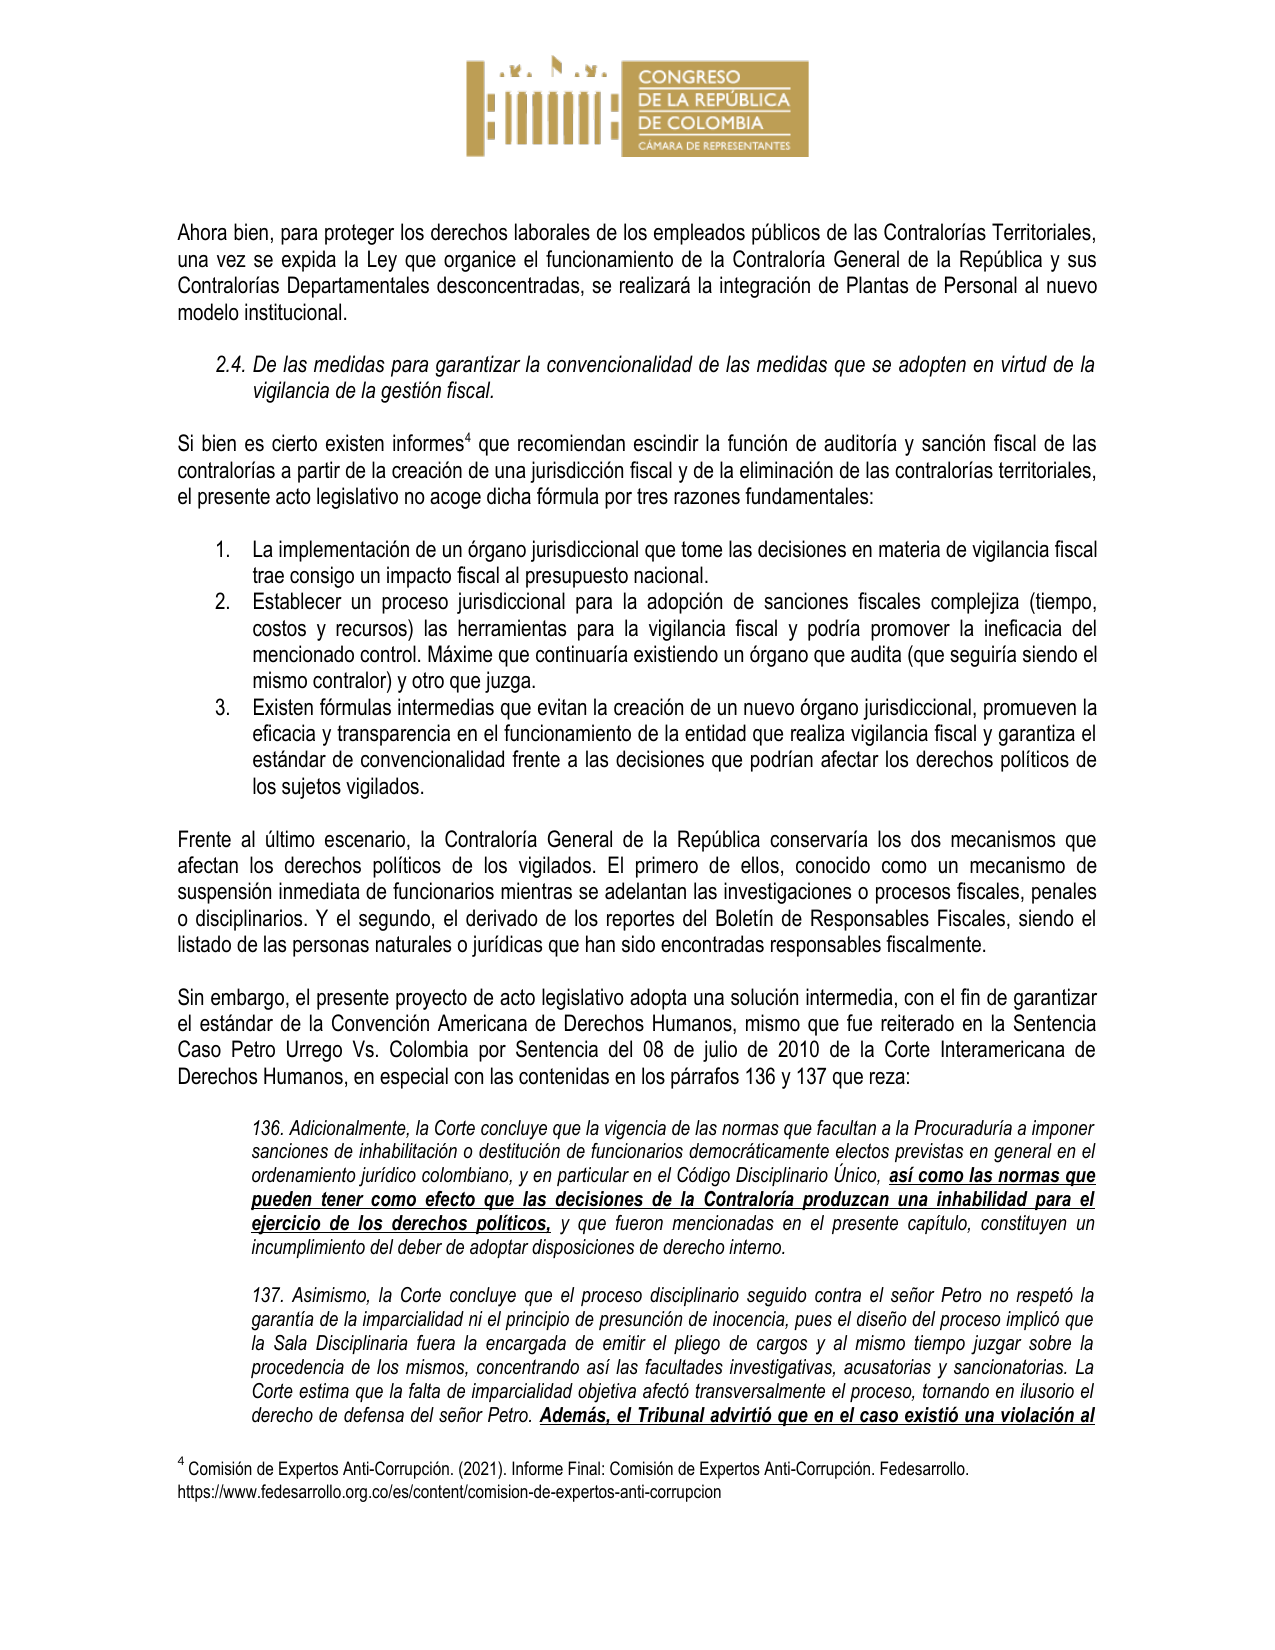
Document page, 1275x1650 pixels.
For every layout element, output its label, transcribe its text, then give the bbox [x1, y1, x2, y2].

list De las medidas para garantizar la convencionalidad de las medidas que se adopten en virtud de la vigilancia de la gestión fiscal. [215, 351, 1098, 404]
text Sin embargo, el presente proyecto de acto legislativo adopta una solución intermedia, con el fin de garantizar el estándar de la Convención Americana de Derechos Humanos, mismo que fue reiterado en la Sentencia Caso Petro Urrego Vs. Colombia por Sentencia del 08 de julio de 2010 de la Corte Interamericana de Derechos Humanos, en especial con las contenidas en los párrafos 136 y 137 que reza: [177, 984, 1098, 1089]
list Existen fórmulas intermedias que evitan la creación de un nuevo órgano jurisdiccional, promueven la eficacia y transparencia en el funcionamiento de la entidad que realiza vigilancia fiscal y garantiza el estándar de convencionalidad frente a las decisiones que podrían afectar los derechos políticos de los sujetos vigilados. [215, 694, 1098, 799]
text Frente al último escenario, la Contraloría General de la República conservaría los dos mecanismos que afectan los derechos políticos de los vigilados. El primero de ellos, conocido como un mecanismo de suspensión inmediata de funcionarios mientras se adelantan las investigaciones o procesos fiscales, penales o disciplinarios. Y el segundo, el derivado de los reportes del Boletín de Responsables Fiscales, siendo el listado de las personas naturales o jurídicas que han sido encontradas responsables fiscalmente. [177, 826, 1098, 957]
text Si bien es cierto existen informes que recomiendan escindir la función de auditoría y sanción fiscal de las contralorías a partir de la creación de una jurisdicción fiscal y de la eliminación de las contralorías territoriales, el presente acto legislativo no acoge dicha fórmula por tres razones fundamentales: [177, 430, 1098, 509]
list La implementación de un órgano jurisdiccional que tome las decisiones en materia de vigilancia fiscal trae consigo un impacto fiscal al presupuesto nacional. [215, 536, 1098, 588]
picture [466, 55, 809, 157]
list Establecer un proceso jurisdiccional para la adopción de sanciones fiscales complejiza (tiempo, costos y recursos) las herramientas para la vigilancia fiscal y podría promover la ineficacia del mencionado control. Máxime que continuaría existiendo un órgano que audita (que seguiría siendo el mismo contralor) y otro que juzga. [215, 588, 1098, 694]
text Ahora bien, para proteger los derechos laborales de los empleados públicos de las Contralorías Territoriales, una vez se expida la Ley que organice el funcionamiento de la Contraloría General de la República y sus Contralorías Departamentales desconcentradas, se realizará la integración de Plantas de Personal al nuevo modelo institucional. [177, 219, 1098, 325]
text 136. Adicionalmente, la Corte concluye que la vigencia de las normas que facultan a la Procuraduría a imponer sanciones de inhabilitación o destitución de funcionarios democráticamente electos previstas en general en el ordenamiento jurídico colombiano, y en particular en el Código Disciplinario Único, así como las normas que pueden tener como efecto que las decisiones de la Contraloría produzcan una inhabilidad para el ejercicio de los derechos políticos, y que fueron mencionadas en el presente capítulo, constituyen un incumplimiento del deber de adoptar disposiciones de derecho interno. [251, 1115, 1098, 1259]
